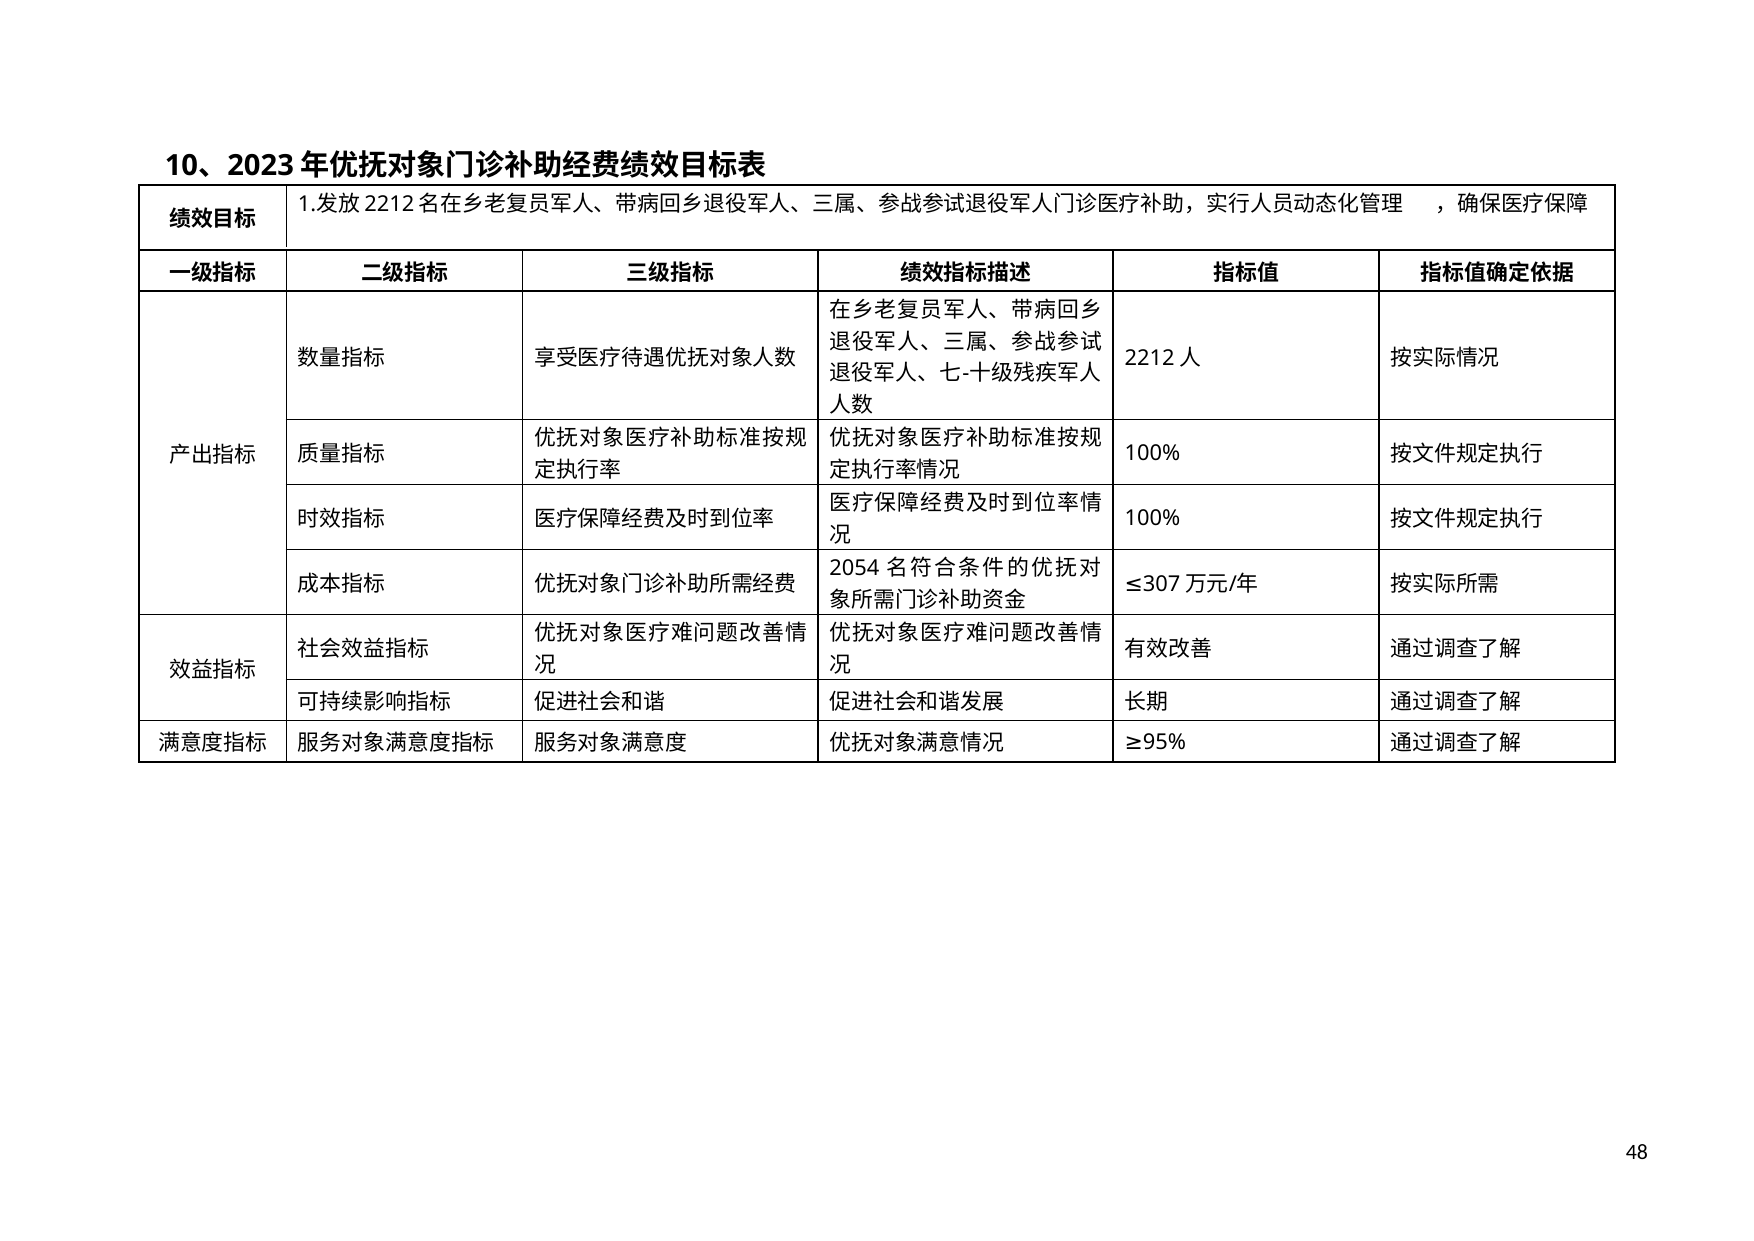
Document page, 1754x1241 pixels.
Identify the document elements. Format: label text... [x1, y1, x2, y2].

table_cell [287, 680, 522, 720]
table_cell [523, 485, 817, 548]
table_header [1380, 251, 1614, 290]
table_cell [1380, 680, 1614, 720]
text 10、2023年优抚对象门诊补助经费绩效目标表 [106, 142, 1648, 184]
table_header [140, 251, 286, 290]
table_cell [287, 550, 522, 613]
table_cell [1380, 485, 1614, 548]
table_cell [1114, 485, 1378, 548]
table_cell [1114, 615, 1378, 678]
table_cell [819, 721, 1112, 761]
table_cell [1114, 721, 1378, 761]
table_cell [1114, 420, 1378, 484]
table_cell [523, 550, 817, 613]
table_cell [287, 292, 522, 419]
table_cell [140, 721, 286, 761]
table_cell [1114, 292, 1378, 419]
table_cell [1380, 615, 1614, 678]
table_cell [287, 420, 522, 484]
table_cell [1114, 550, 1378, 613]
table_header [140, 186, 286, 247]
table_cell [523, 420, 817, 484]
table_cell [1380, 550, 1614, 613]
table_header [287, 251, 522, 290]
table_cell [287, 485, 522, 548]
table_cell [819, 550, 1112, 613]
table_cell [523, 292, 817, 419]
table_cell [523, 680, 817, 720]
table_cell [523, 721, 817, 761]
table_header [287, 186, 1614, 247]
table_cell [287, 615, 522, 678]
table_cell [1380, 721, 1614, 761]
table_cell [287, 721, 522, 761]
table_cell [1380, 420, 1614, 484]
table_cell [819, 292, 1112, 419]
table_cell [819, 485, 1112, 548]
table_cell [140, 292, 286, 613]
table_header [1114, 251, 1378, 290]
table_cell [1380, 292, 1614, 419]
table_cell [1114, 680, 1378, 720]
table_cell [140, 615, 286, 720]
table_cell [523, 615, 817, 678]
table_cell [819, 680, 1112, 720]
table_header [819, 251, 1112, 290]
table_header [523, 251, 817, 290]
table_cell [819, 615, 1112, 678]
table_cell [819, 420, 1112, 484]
